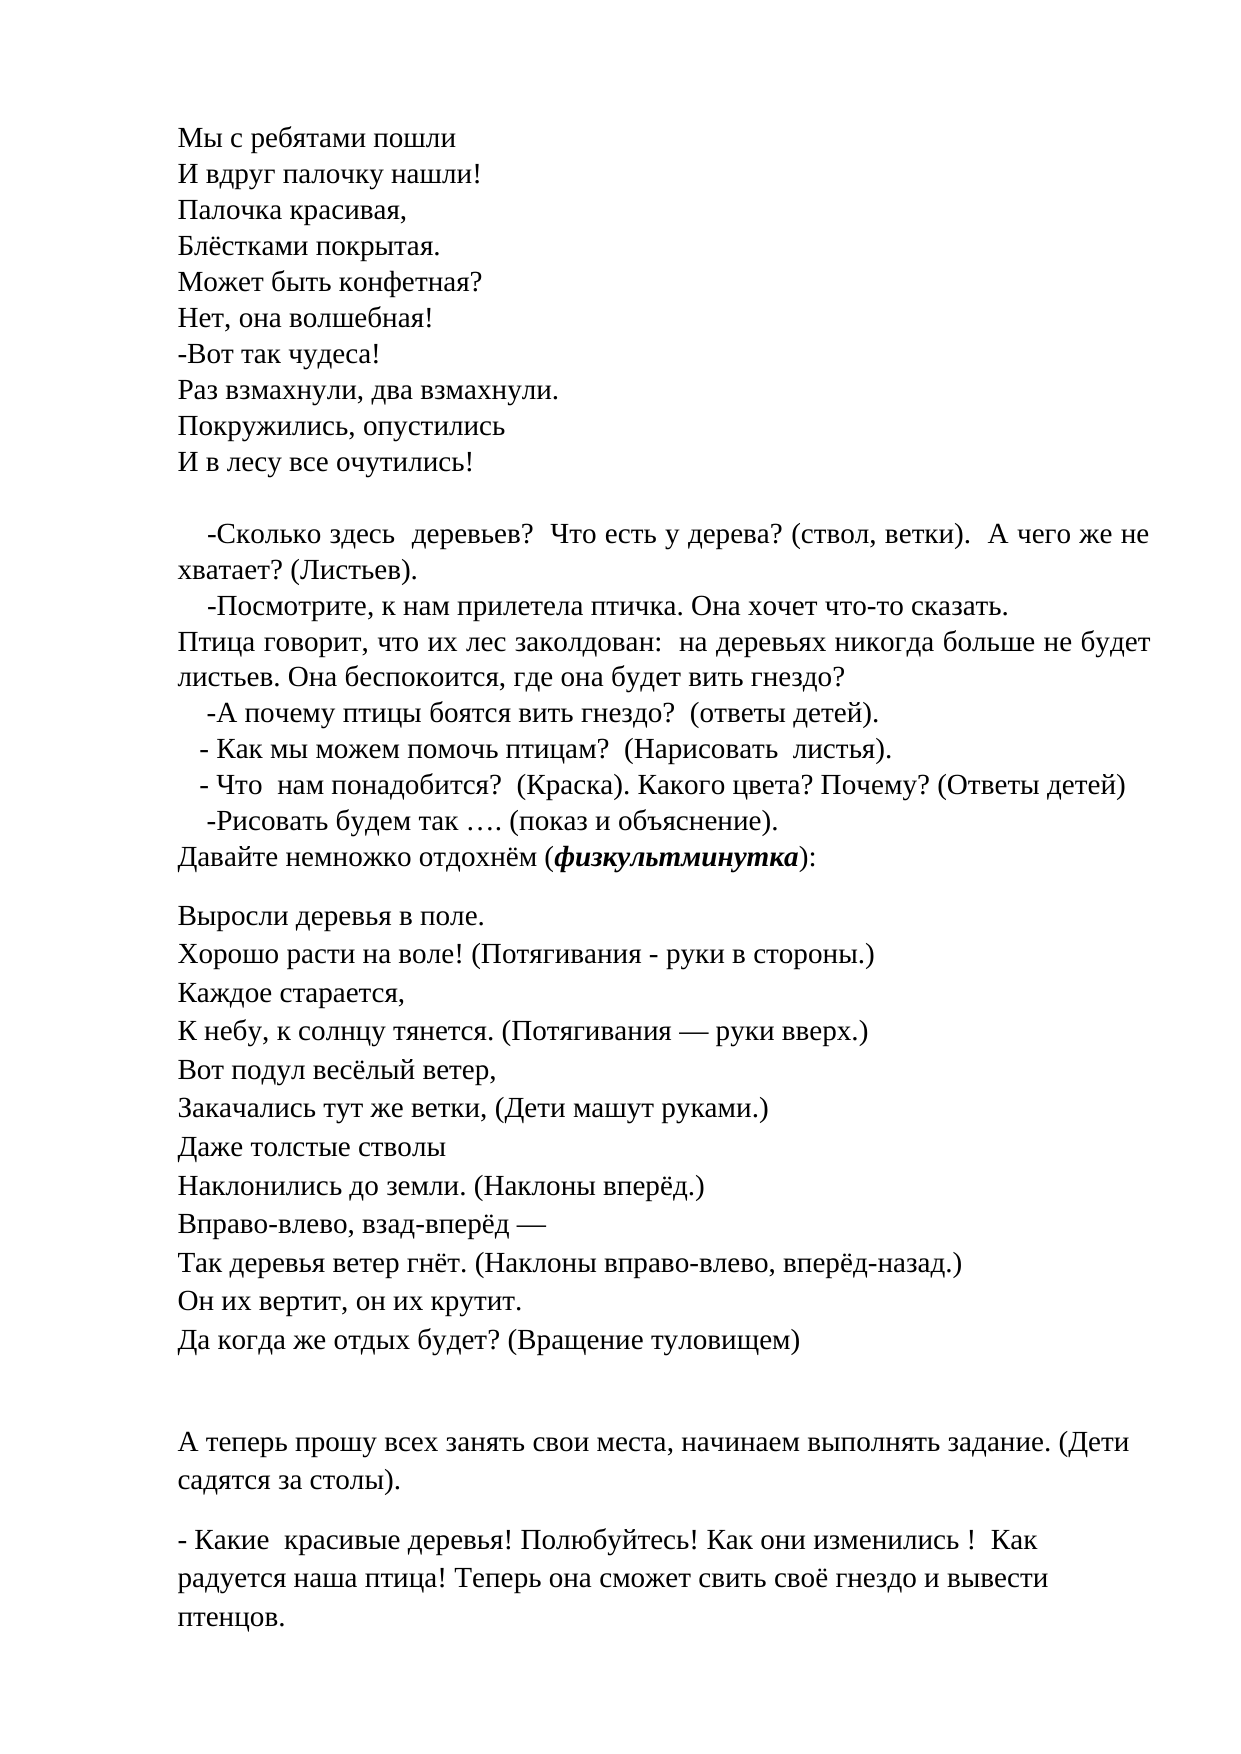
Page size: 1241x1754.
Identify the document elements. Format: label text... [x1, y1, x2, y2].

text Давайте немножко отдохнём (физкультминутка): [177, 837, 1152, 873]
text Птица говорит, что их лес заколдован: на деревьях никогда больше не будет листьев. Она беспокоится, где она будет вить гнездо? [177, 621, 1152, 693]
text Может быть конфетная? [177, 262, 1152, 298]
text Раз взмахнули, два взмахнули. [177, 370, 1152, 406]
text Блёстками покрытая. [177, 226, 1152, 262]
text И в лесу все очутились! [177, 442, 1152, 477]
text -Рисовать будем так …. (показ и объяснение). [177, 801, 1152, 837]
text -Сколько здесь деревьев? Что есть у дерева? (ствол, ветки). А чего же не хватает? (Листьев). [177, 513, 1152, 585]
text -Посмотрите, к нам прилетела птичка. Она хочет что-то сказать. [177, 585, 1152, 621]
text Выросли деревья в поле. Хорошо расти на воле! (Потягивания - руки в стороны.) Каждое старается, К небу, к солнцу тянется. (Потягивания — руки вверх.) Вот подул весёлый ветер, Закачались тут же ветки, (Дети машут руками.) Даже толстые стволы Наклонились до земли. (Наклоны вперёд.) Вправо-влево, взад-вперёд — Так деревья ветер гнёт. (Наклоны вправо-влево, вперёд-назад.) Он их вертит, он их крутит. Да когда же отдых будет? (Вращение туловищем) [177, 898, 1152, 1355]
text И вдруг палочку нашли! [177, 154, 1152, 190]
text Палочка красивая, [177, 190, 1152, 226]
text Мы с ребятами пошли [177, 118, 1152, 154]
text -А почему птицы боятся вить гнездо? (ответы детей). [177, 693, 1152, 729]
text А теперь прошу всех занять свои места, начинаем выполнять задание. (Дети садятся за столы). [177, 1424, 1152, 1496]
text - Что нам понадобится? (Краска). Какого цвета? Почему? (Ответы детей) [177, 765, 1152, 801]
text Нет, она волшебная! [177, 298, 1152, 334]
text - Какие красивые деревья! Полюбуйтесь! Как они изменились ! Как радуется наша птица! Теперь она сможет свить своё гнездо и вывести птенцов. [177, 1522, 1152, 1632]
text - Как мы можем помочь птицам? (Нарисовать листья). [177, 729, 1152, 765]
text -Вот так чудеса! [177, 334, 1152, 370]
text Покружились, опустились [177, 406, 1152, 442]
